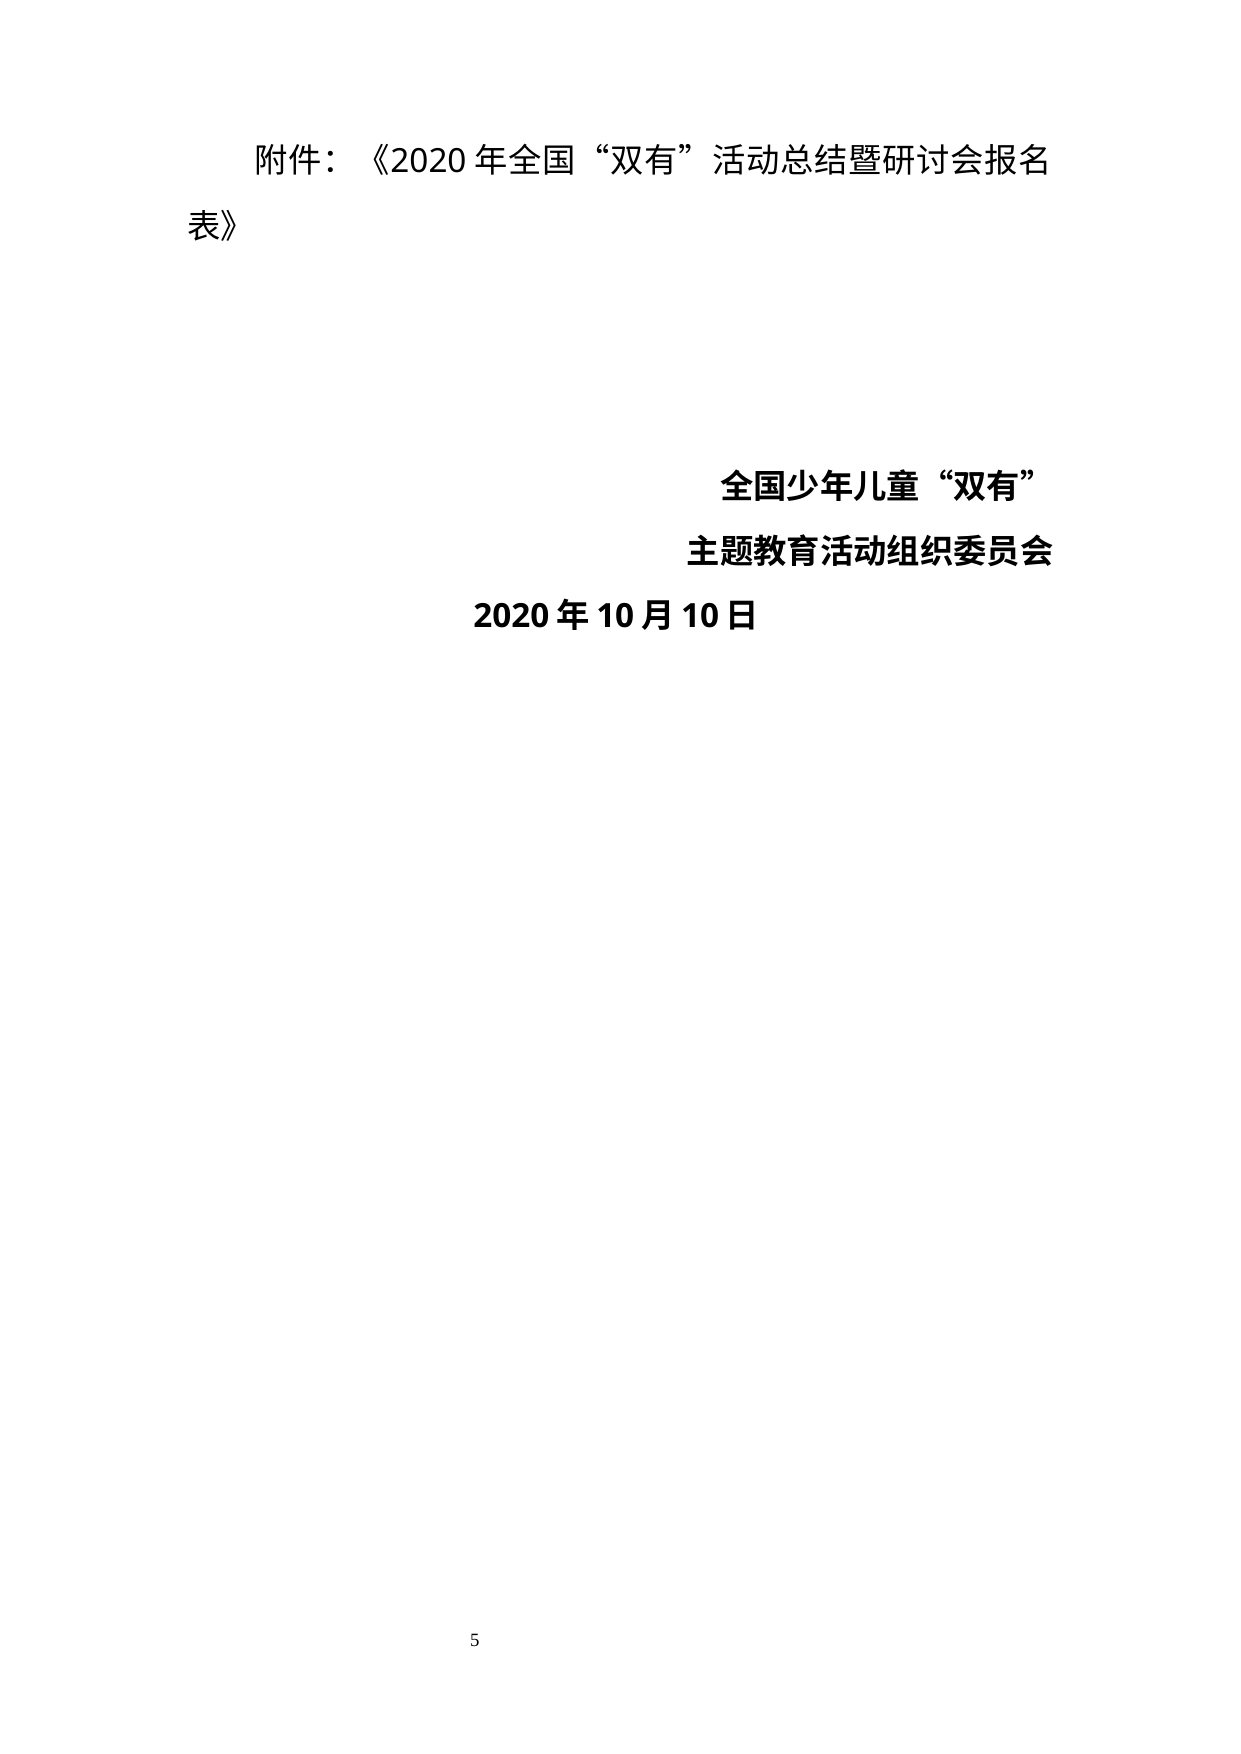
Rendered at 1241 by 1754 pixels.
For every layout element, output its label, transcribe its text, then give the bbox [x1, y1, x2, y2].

text 全国少年儿童“双有” [198, 451, 1053, 516]
text 2020年10月10日 [187, 581, 1053, 646]
text 附件：《2020年全国“双有”活动总结暨研讨会报名表》 [187, 126, 1053, 256]
text 主题教育活动组织委员会 [198, 516, 1053, 581]
